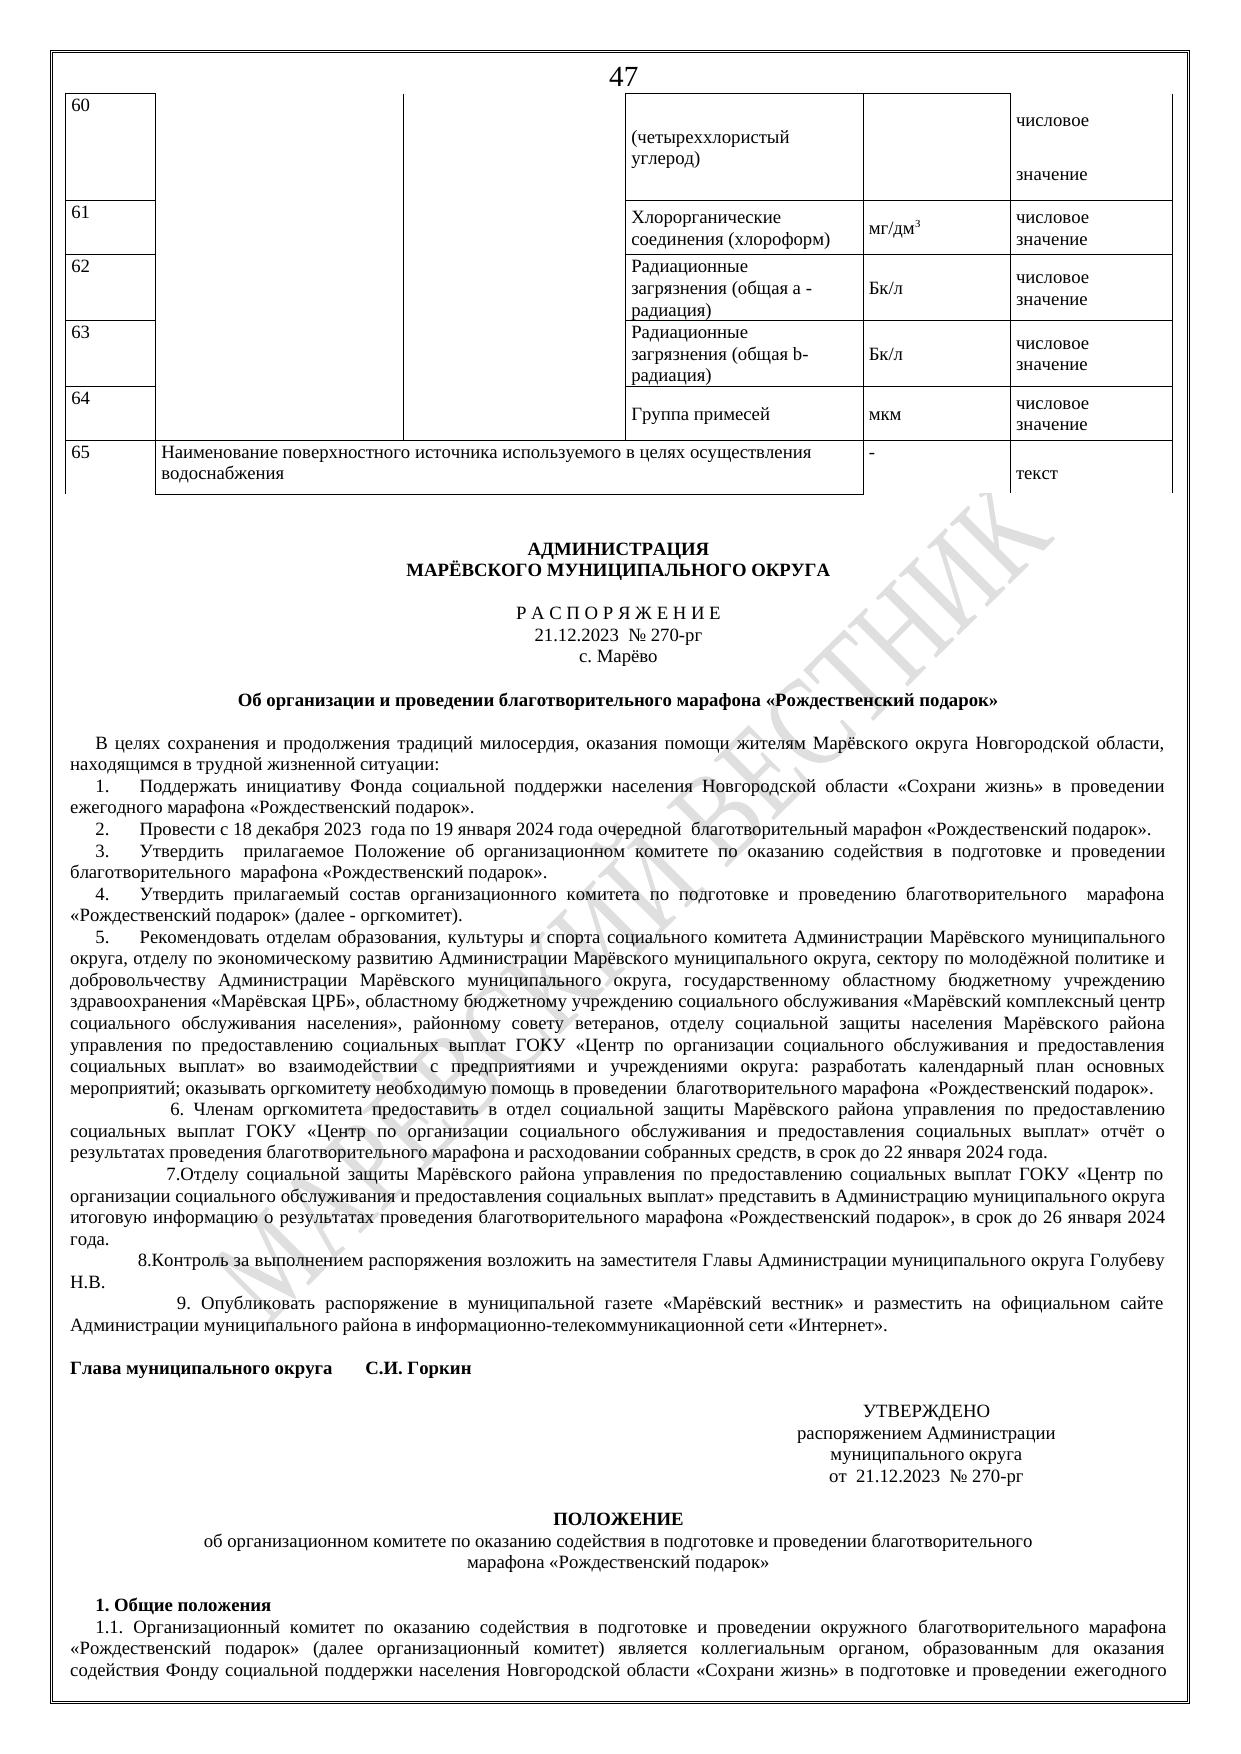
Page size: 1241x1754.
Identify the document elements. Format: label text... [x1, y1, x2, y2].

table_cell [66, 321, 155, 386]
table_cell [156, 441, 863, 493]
text 7.Отделу социальной защиты Марёвского района управления по предоставлению социальных выплат ГОКУ «Центр по организации социального обслуживания и предоставления социальных выплат» представить в Администрацию муниципального округа итоговую информацию о результатах проведения благотворительного марафона «Рождественский подарок», в срок до 26 января 2024 года. [70, 1163, 1167, 1249]
list Поддержать инициативу Фонда социальной поддержки населения Новгородской области «Сохрани жизнь» в проведении ежегодного марафона «Рождественский подарок». [70, 775, 1167, 818]
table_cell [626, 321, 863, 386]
text от 21.12.2023 № 270-рг [686, 1465, 1167, 1486]
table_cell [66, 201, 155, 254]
text ПОЛОЖЕНИЕ [70, 1508, 1167, 1529]
text с. Марёво [70, 645, 1167, 667]
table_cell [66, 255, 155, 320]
text об организационном комитете по оказанию содействия в подготовке и проведении благотворительного [70, 1529, 1167, 1551]
text Р А С П О Р Я Ж Е Н И Е [70, 602, 1167, 624]
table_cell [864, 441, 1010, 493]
text Глава муниципального округа С.И. Горкин [70, 1357, 1167, 1378]
text 8.Контроль за выполнением распоряжения возложить на заместителя Главы Администрации муниципального округа Голубеву Н.В. [70, 1249, 1167, 1292]
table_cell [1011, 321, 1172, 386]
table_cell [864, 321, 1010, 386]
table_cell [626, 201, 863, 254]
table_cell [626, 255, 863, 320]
text муниципального округа [686, 1443, 1167, 1465]
text 6. Членам оргкомитета предоставить в отдел социальной защиты Марёвского района управления по предоставлению социальных выплат ГОКУ «Центр по организации социального обслуживания и предоставления социальных выплат» отчёт о результатах проведения благотворительного марафона и расходовании собранных средств, в срок до 22 января 2024 года. [70, 1098, 1167, 1163]
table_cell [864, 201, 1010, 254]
text В целях сохранения и продолжения традиций милосердия, оказания помощи жителям Марёвского округа Новгородской области, находящимся в трудной жизненной ситуации: [70, 732, 1167, 775]
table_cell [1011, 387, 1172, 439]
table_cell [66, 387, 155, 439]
list Утвердить прилагаемое Положение об организационном комитете по оказанию содействия в подготовке и проведении благотворительного марафона «Рождественский подарок». [70, 839, 1167, 883]
text 21.12.2023 № 270-рг [70, 624, 1167, 645]
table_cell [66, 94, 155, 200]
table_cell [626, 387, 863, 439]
text марафона «Рождественский подарок» [70, 1551, 1167, 1573]
text АДМИНИСТРАЦИЯ [70, 538, 1167, 559]
text распоряжением Администрации [686, 1422, 1167, 1443]
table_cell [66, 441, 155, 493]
text 1. Общие положения [70, 1594, 1167, 1616]
text 9. Опубликовать распоряжение в муниципальной газете «Марёвский вестник» и разместить на официальном сайте Администрации муниципального района в информационно-телекоммуникационной сети «Интернет». [70, 1292, 1167, 1335]
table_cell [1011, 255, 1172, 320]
list Рекомендовать отделам образования, культуры и спорта социального комитета Администрации Марёвского муниципального округа, отделу по экономическому развитию Администрации Марёвского муниципального округа, сектору по молодёжной политике и добровольчеству Администрации Марёвского муниципального округа, государственному областному бюджетному учреждению здравоохранения «Марёвская ЦРБ», областному бюджетному учреждению социального обслуживания «Марёвский комплексный центр социального обслуживания населения», районному совету ветеранов, отделу социальной защиты населения Марёвского района управления по предоставлению социальных выплат ГОКУ «Центр по организации социального обслуживания и предоставления социальных выплат» во взаимодействии с предприятиями и учреждениями округа: разработать календарный план основных мероприятий; оказывать оргкомитету необходимую помощь в проведении благотворительного марафона «Рождественский подарок». [70, 926, 1167, 1098]
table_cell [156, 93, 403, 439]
text МАРЁВСКОГО МУНИЦИПАЛЬНОГО ОКРУГА [70, 559, 1167, 581]
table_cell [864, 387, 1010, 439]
text УТВЕРЖДЕНО [686, 1400, 1167, 1422]
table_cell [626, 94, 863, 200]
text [70, 1616, 1167, 1680]
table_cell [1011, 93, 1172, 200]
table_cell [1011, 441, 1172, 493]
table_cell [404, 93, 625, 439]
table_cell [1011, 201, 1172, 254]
list Утвердить прилагаемый состав организационного комитета по подготовке и проведению благотворительного марафона «Рождественский подарок» (далее - оргкомитет). [70, 883, 1167, 926]
list Провести с 18 декабря 2023 года по 19 января 2024 года очередной благотворительный марафон «Рождественский подарок». [70, 818, 1167, 839]
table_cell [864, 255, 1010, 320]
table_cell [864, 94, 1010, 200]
text Об организации и проведении благотворительного марафона «Рождественский подарок» [70, 688, 1167, 710]
